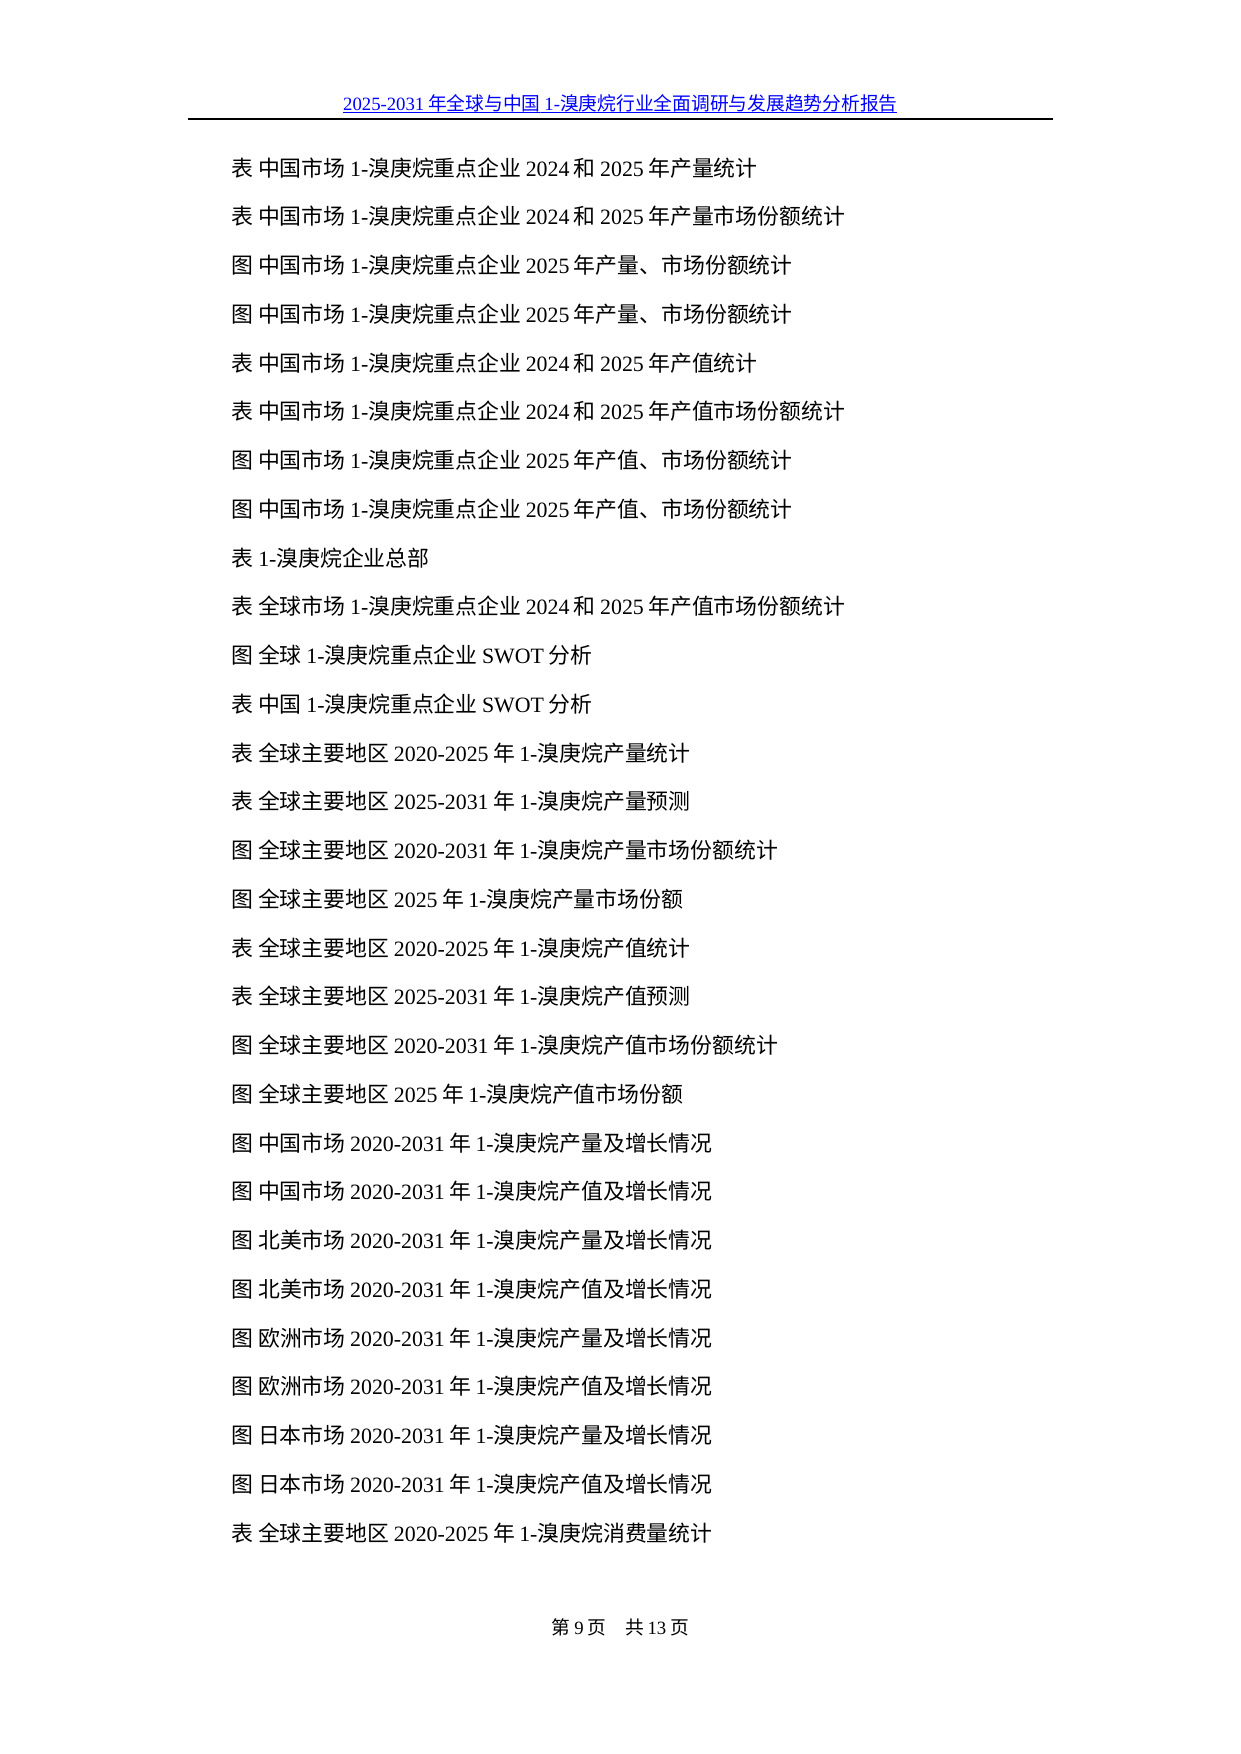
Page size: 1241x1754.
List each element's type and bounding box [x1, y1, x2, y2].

text [187, 150, 1053, 1548]
